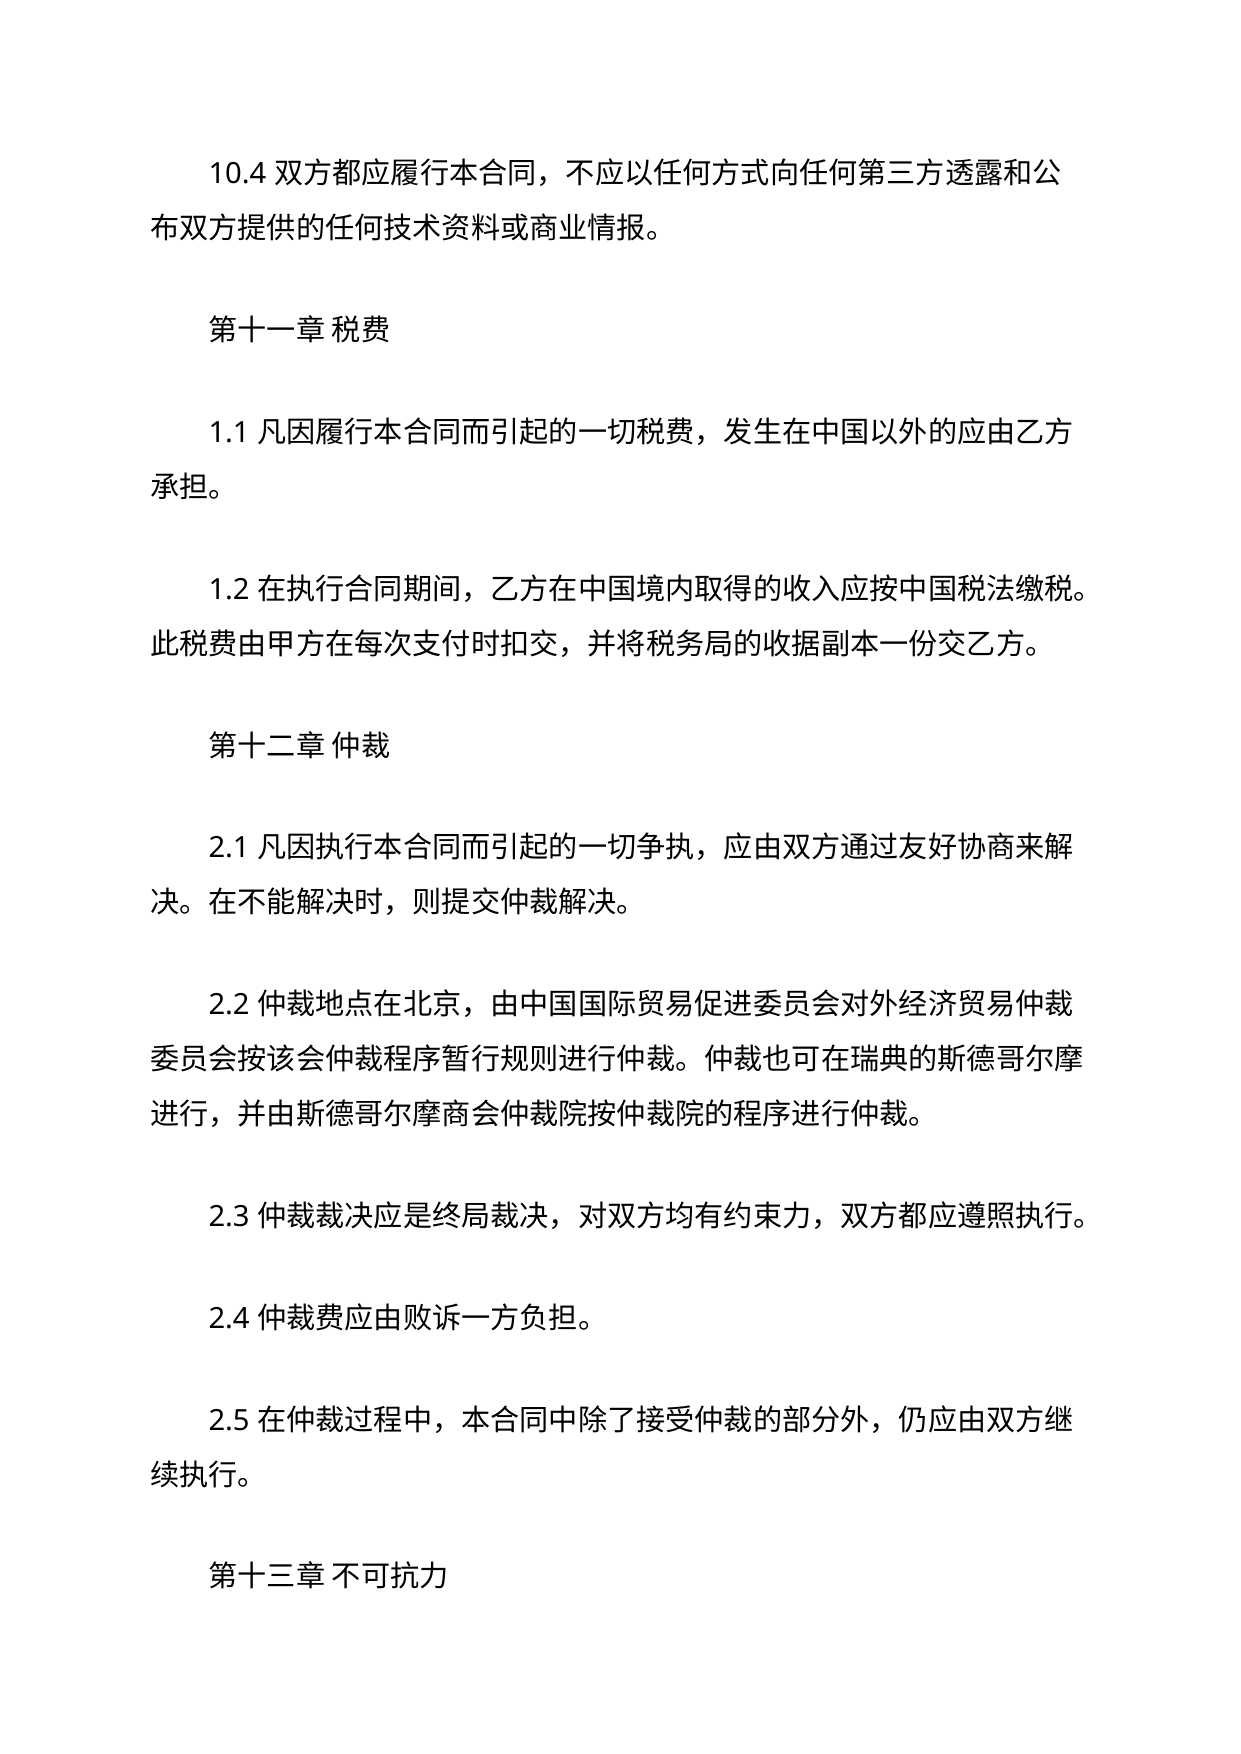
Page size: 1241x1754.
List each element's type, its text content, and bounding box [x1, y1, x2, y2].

text 2.3 仲裁裁决应是终局裁决，对双方均有约束力，双方都应遵照执行。 [150, 1192, 1090, 1235]
text 第十三章 不可抗力 [150, 1553, 1090, 1595]
text 10.4 双方都应履行本合同，不应以任何方式向任何第三方透露和公布双方提供的任何技术资料或商业情报。 [150, 150, 1090, 247]
text 2.4 仲裁费应由败诉一方负担。 [150, 1294, 1090, 1337]
text 2.2 仲裁地点在北京，由中国国际贸易促进委员会对外经济贸易仲裁委员会按该会仲裁程序暂行规则进行仲裁。仲裁也可在瑞典的斯德哥尔摩进行，并由斯德哥尔摩商会仲裁院按仲裁院的程序进行仲裁。 [150, 981, 1090, 1133]
text 第十二章 仲裁 [150, 722, 1090, 764]
text 2.5 在仲裁过程中，本合同中除了接受仲裁的部分外，仍应由双方继续执行。 [150, 1396, 1090, 1493]
text 2.1 凡因执行本合同而引起的一切争执，应由双方通过友好协商来解决。在不能解决时，则提交仲裁解决。 [150, 824, 1090, 921]
text 1.1 凡因履行本合同而引起的一切税费，发生在中国以外的应由乙方承担。 [150, 408, 1090, 506]
text 第十一章 税费 [150, 307, 1090, 349]
text 1.2 在执行合同期间，乙方在中国境内取得的收入应按中国税法缴税。此税费由甲方在每次支付时扣交，并将税务局的收据副本一份交乙方。 [150, 565, 1090, 663]
